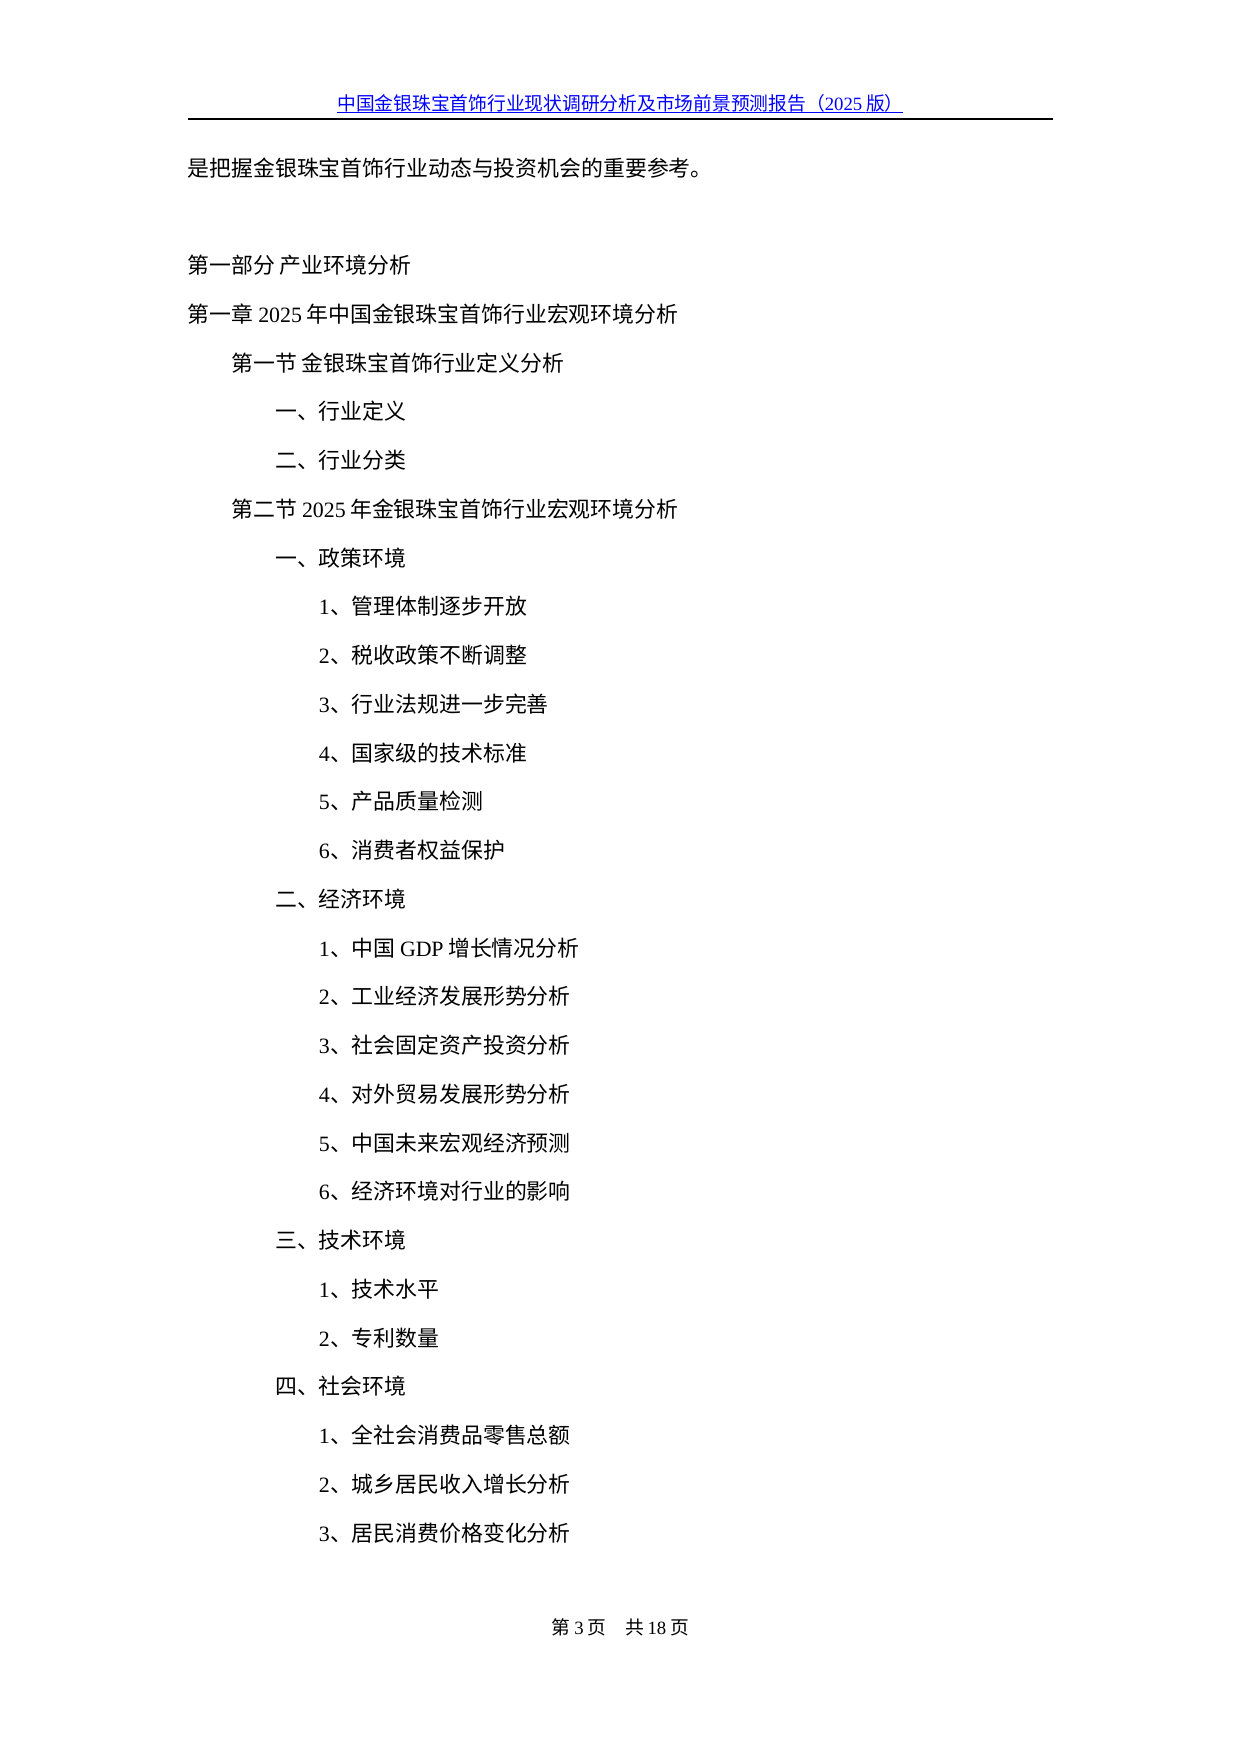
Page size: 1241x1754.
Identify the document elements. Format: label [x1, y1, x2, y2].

text [187, 150, 1053, 1548]
